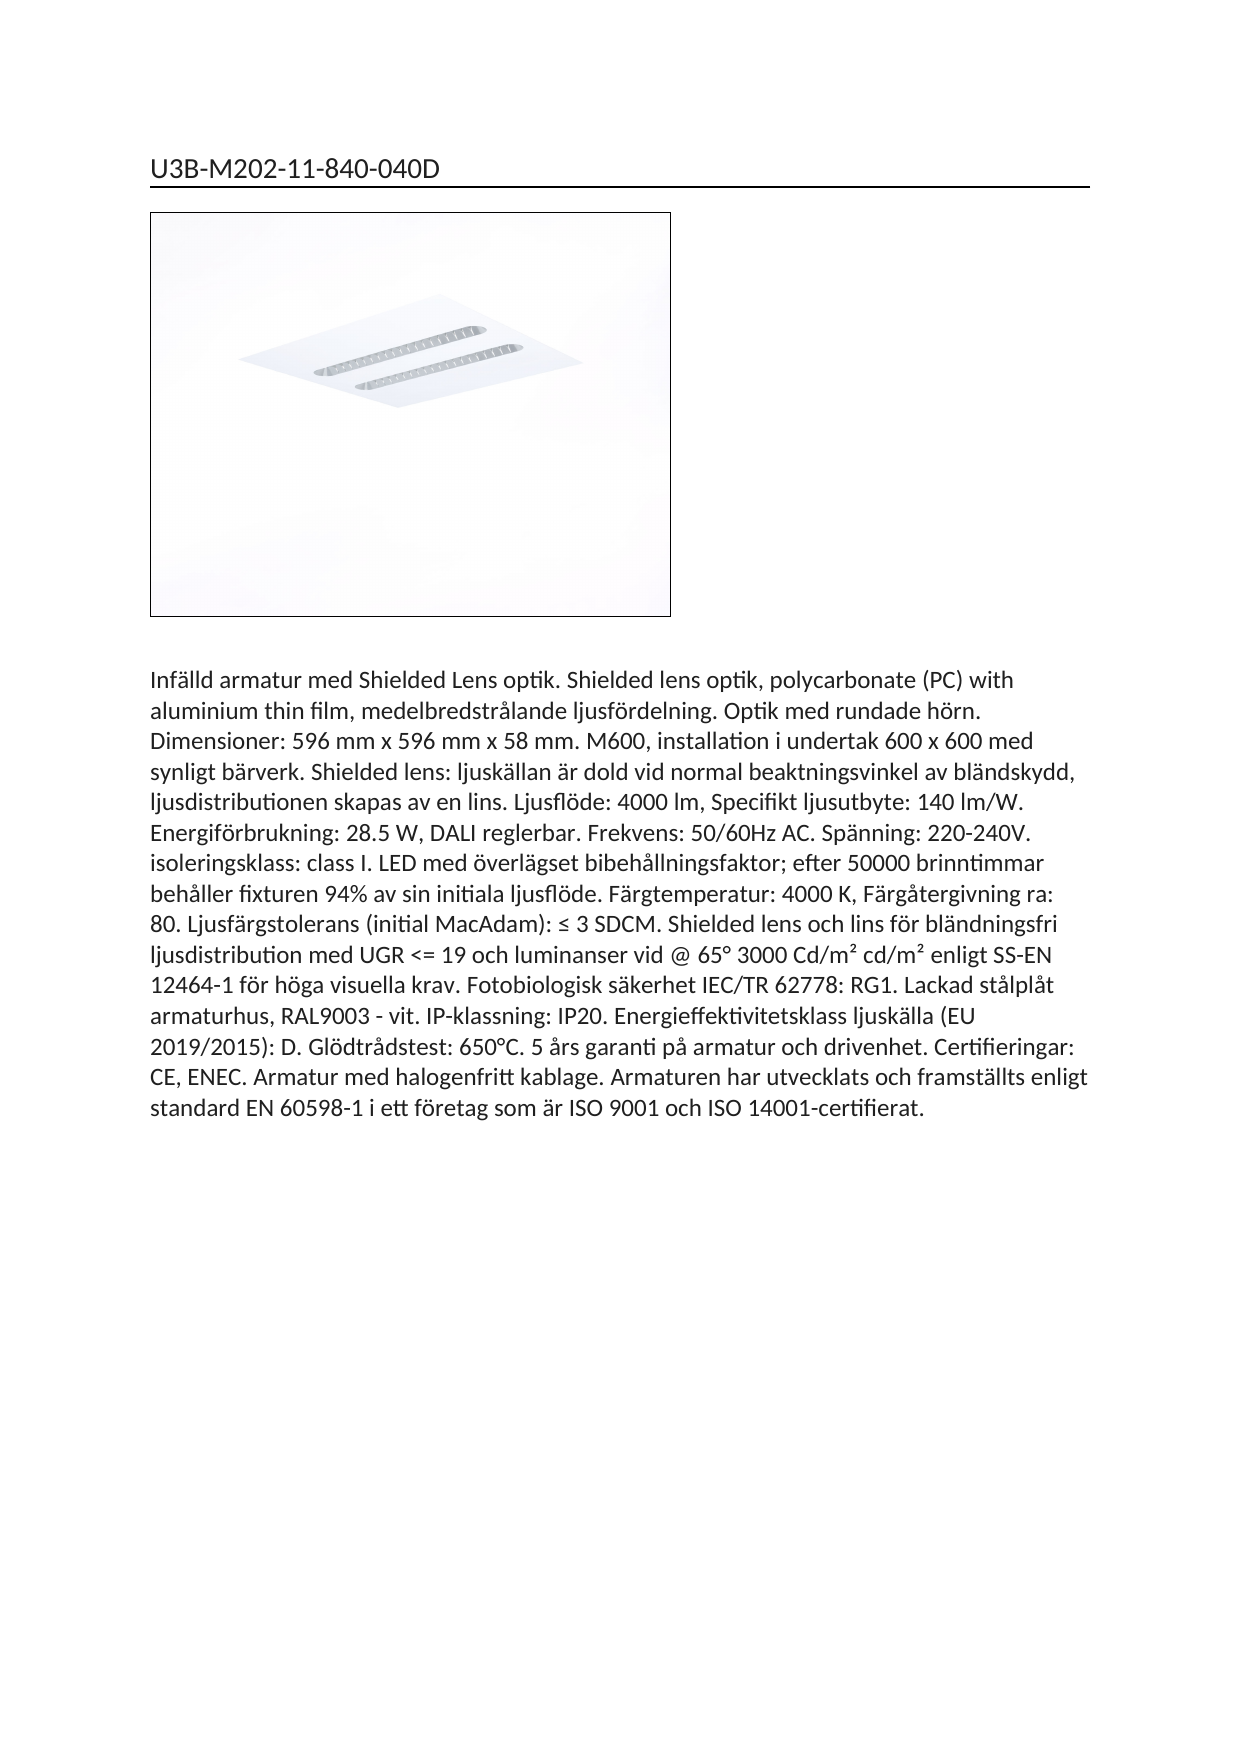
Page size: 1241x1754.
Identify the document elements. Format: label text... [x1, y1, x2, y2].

text Infälld armatur med Shielded Lens optik. Shielded lens optik, polycarbonate (PC) with aluminium thin film, medelbredstrålande ljusfördelning. Optik med rundade hörn. Dimensioner: 596 mm x 596 mm x 58 mm. M600, installation i undertak 600 x 600 med synligt bärverk. Shielded lens: ljuskällan är dold vid normal beaktningsvinkel av bländskydd, ljusdistributionen skapas av en lins. Ljusflöde: 4000 lm, Specifikt ljusutbyte: 140 lm/W. Energiförbrukning: 28.5 W, DALI reglerbar. Frekvens: 50/60Hz AC. Spänning: 220-240V. isoleringsklass: class I. LED med överlägset bibehållningsfaktor; efter 50000 brinntimmar behåller fixturen 94% av sin initiala ljusflöde. Färgtemperatur: 4000 K, Färgåtergivning ra: 80. Ljusfärgstolerans (initial MacAdam): ≤ 3 SDCM. Shielded lens och lins för bländningsfri ljusdistribution med UGR <= 19 och luminanser vid @ 65° 3000 Cd/m² cd/m² enligt SS-EN 12464-1 för höga visuella krav. Fotobiologisk säkerhet IEC/TR 62778: RG1. Lackad stålplåt armaturhus, RAL9003 - vit. IP-klassning: IP20. Energieffektivitetsklass ljuskälla (EU 2019/2015): D. Glödtrådstest: 650°C. 5 års garanti på armatur och drivenhet. Certifieringar: CE, ENEC. Armatur med halogenfritt kablage. Armaturen har utvecklats och framställts enligt standard EN 60598-1 i ett företag som är ISO 9001 och ISO 14001-certifierat. [150, 664, 1090, 1122]
text U3B-M202-11-840-040D [150, 150, 1090, 186]
picture [151, 213, 670, 616]
